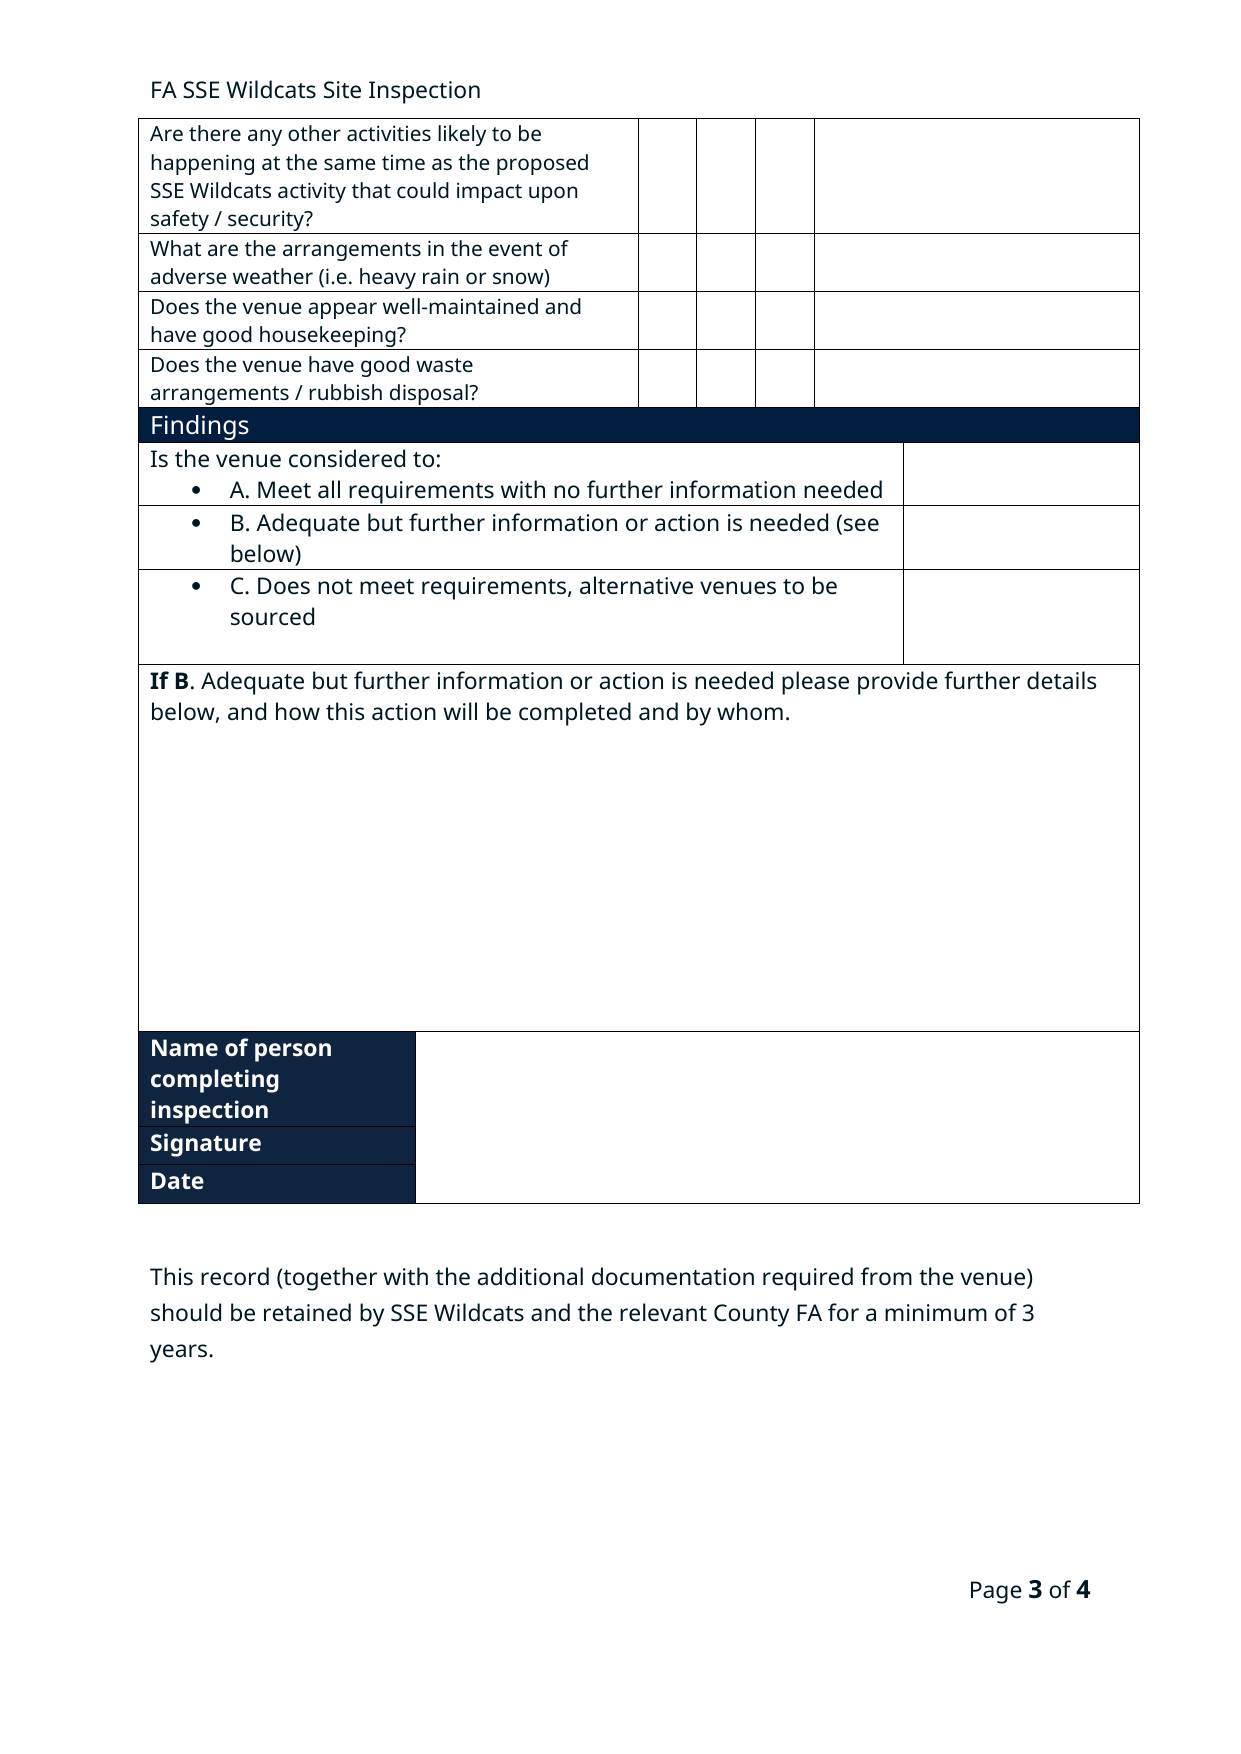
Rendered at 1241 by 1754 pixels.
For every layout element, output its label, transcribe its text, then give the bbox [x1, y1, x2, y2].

table_cell Are there any other activities likely to be happening at the same time as the proposed SSE Wildcats activity that could impact upon safety / security? [139, 119, 638, 233]
table_cell B. Adequate but further information or action is needed (see below) [139, 506, 903, 569]
table_cell Is the venue considered to: A. Meet all requirements with no further information needed [139, 443, 903, 505]
table_cell [697, 350, 755, 407]
table_cell [756, 292, 814, 349]
table_cell [904, 443, 1139, 505]
table_cell [904, 570, 1139, 664]
table_cell Does the venue have good waste arrangements / rubbish disposal? [139, 350, 638, 407]
table_cell [639, 292, 696, 349]
table_cell [697, 119, 755, 233]
table_cell [639, 350, 696, 407]
table_cell Date [139, 1165, 415, 1203]
table_cell Findings [139, 408, 1139, 442]
table_cell [815, 234, 1139, 291]
text This record (together with the additional documentation required from the venue) should be retained by SSE Wildcats and the relevant County FA for a minimum of 3 years. [150, 1261, 1090, 1364]
table_cell [756, 119, 814, 233]
table_cell [756, 350, 814, 407]
table_cell Does the venue appear well-maintained and have good housekeeping? [139, 292, 638, 349]
table_cell [815, 350, 1139, 407]
table_cell [756, 234, 814, 291]
table_cell [639, 119, 696, 233]
table_cell [639, 234, 696, 291]
table_cell [416, 1032, 1139, 1203]
table_cell [904, 506, 1139, 569]
table_cell Signature [139, 1127, 415, 1164]
table_cell [697, 234, 755, 291]
table_cell If B. Adequate but further information or action is needed please provide further details below, and how this action will be completed and by whom. [139, 665, 1139, 1031]
table_cell [815, 119, 1139, 233]
table_cell C. Does not meet requirements, alternative venues to be sourced [139, 570, 903, 664]
table_cell Name of person completing inspection [139, 1032, 415, 1126]
table_cell What are the arrangements in the event of adverse weather (i.e. heavy rain or snow) [139, 234, 638, 291]
table_cell [697, 292, 755, 349]
table_cell [815, 292, 1139, 349]
